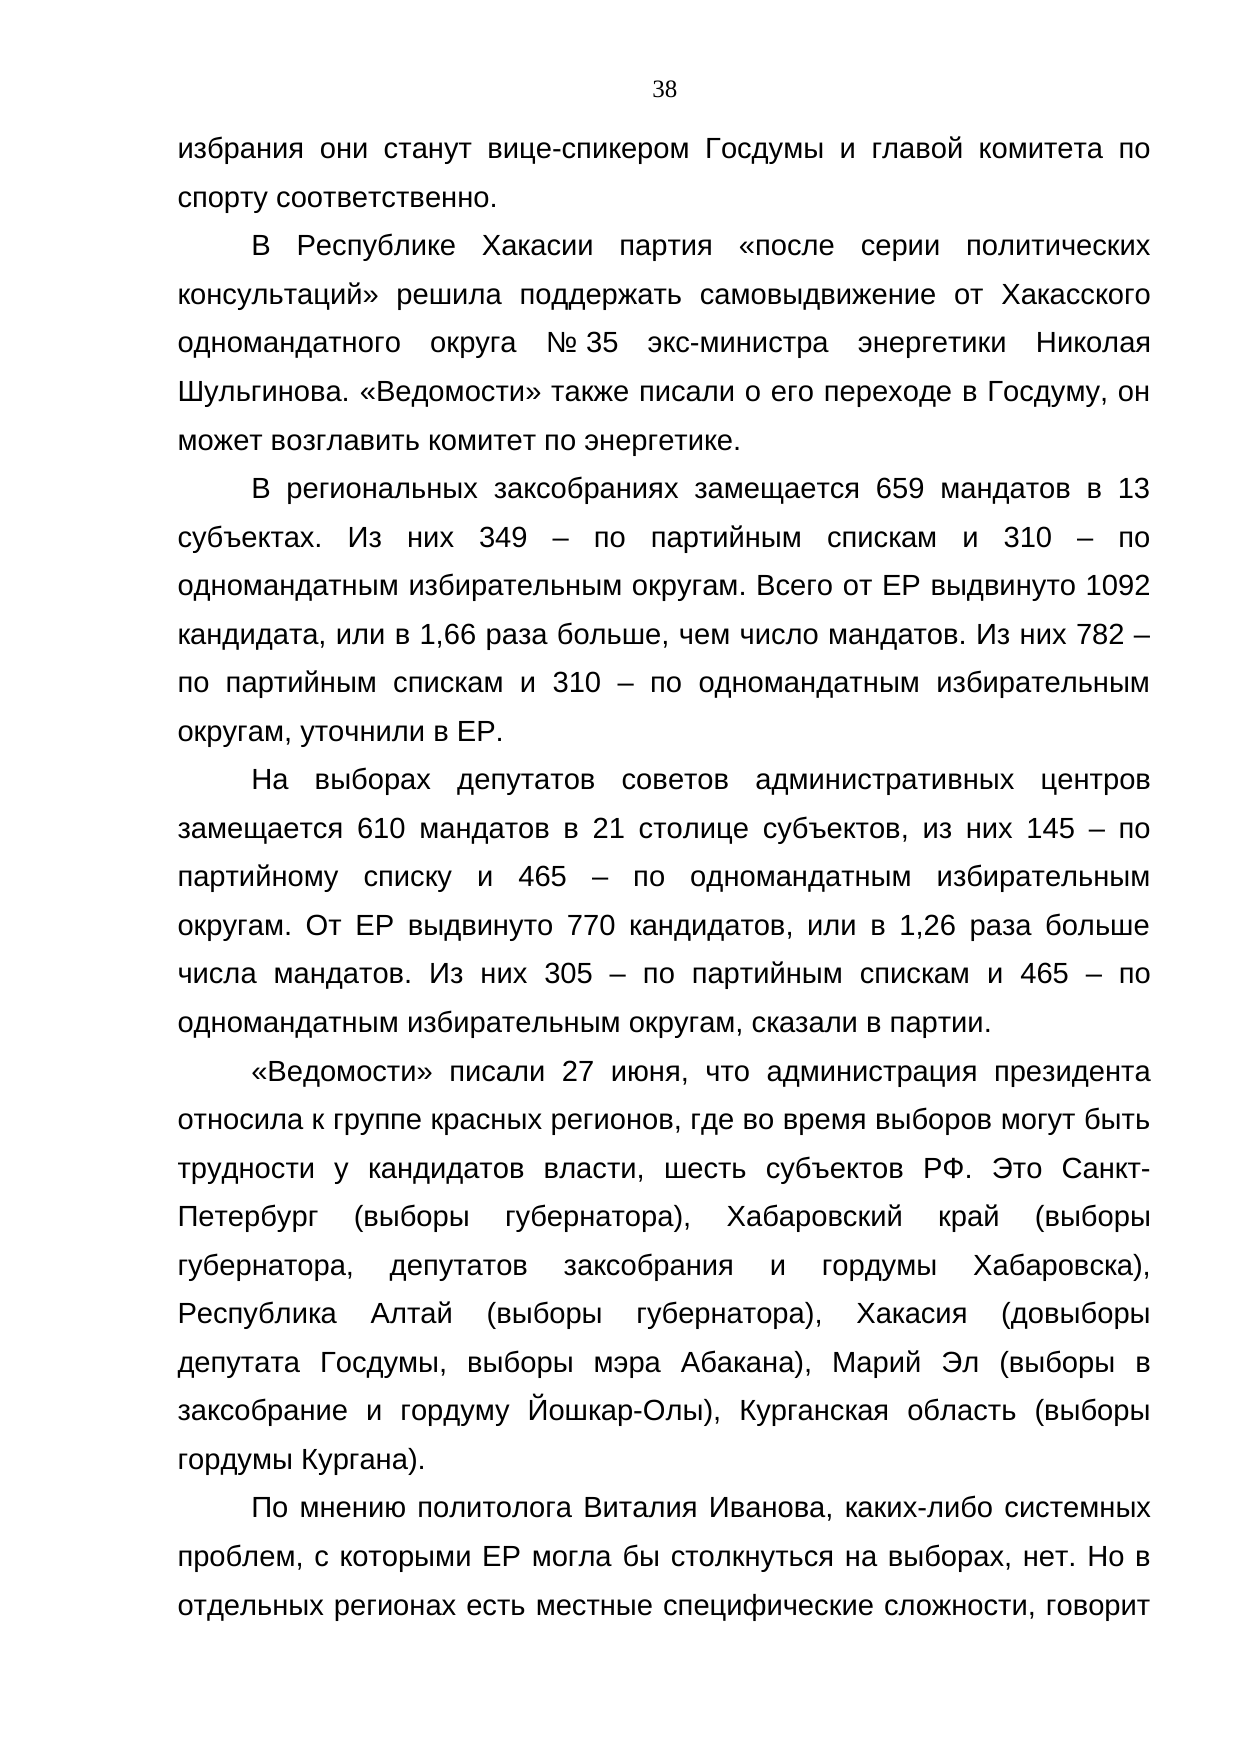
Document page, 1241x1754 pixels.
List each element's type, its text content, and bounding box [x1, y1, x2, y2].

text «Ведомости» писали 27 июня, что администрация президента относила к группе красных регионов, где во время выборов могут быть трудности у кандидатов власти, шесть субъектов РФ. Это Санкт-Петербург (выборы губернатора), Хабаровский край (выборы губернатора, депутатов заксобрания и гордумы Хабаровска), Республика Алтай (выборы губернатора), Хакасия (довыборы депутата Госдумы, выборы мэра Абакана), Марий Эл (выборы в заксобрание и гордуму Йошкар-Олы), Курганская область (выборы гордумы Кургана). [177, 1053, 1152, 1475]
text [177, 1490, 1152, 1621]
text В региональных заксобраниях замещается 659 мандатов в 13 субъектах. Из них 349 – по партийным спискам и 310 – по одномандатным избирательным округам. Всего от ЕР выдвинуто 1092 кандидата, или в 1,66 раза больше, чем число мандатов. Из них 782 – по партийным спискам и 310 – по одномандатным избирательным округам, уточнили в ЕР. [177, 471, 1152, 747]
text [177, 131, 1152, 213]
text На выборах депутатов советов административных центров замещается 610 мандатов в 21 столице субъектов, из них 145 – по партийному списку и 465 – по одномандатным избирательным округам. От ЕР выдвинуто 770 кандидатов, или в 1,26 раза больше числа мандатов. Из них 305 – по партийным спискам и 465 – по одномандатным избирательным округам, сказали в партии. [177, 762, 1152, 1038]
text В Республике Хакасии партия «после серии политических консультаций» решила поддержать самовыдвижение от Хакасского одномандатного округа № 35 экс-министра энергетики Николая Шульгинова. «Ведомости» также писали о его переходе в Госдуму, он может возглавить комитет по энергетике. [177, 228, 1152, 456]
